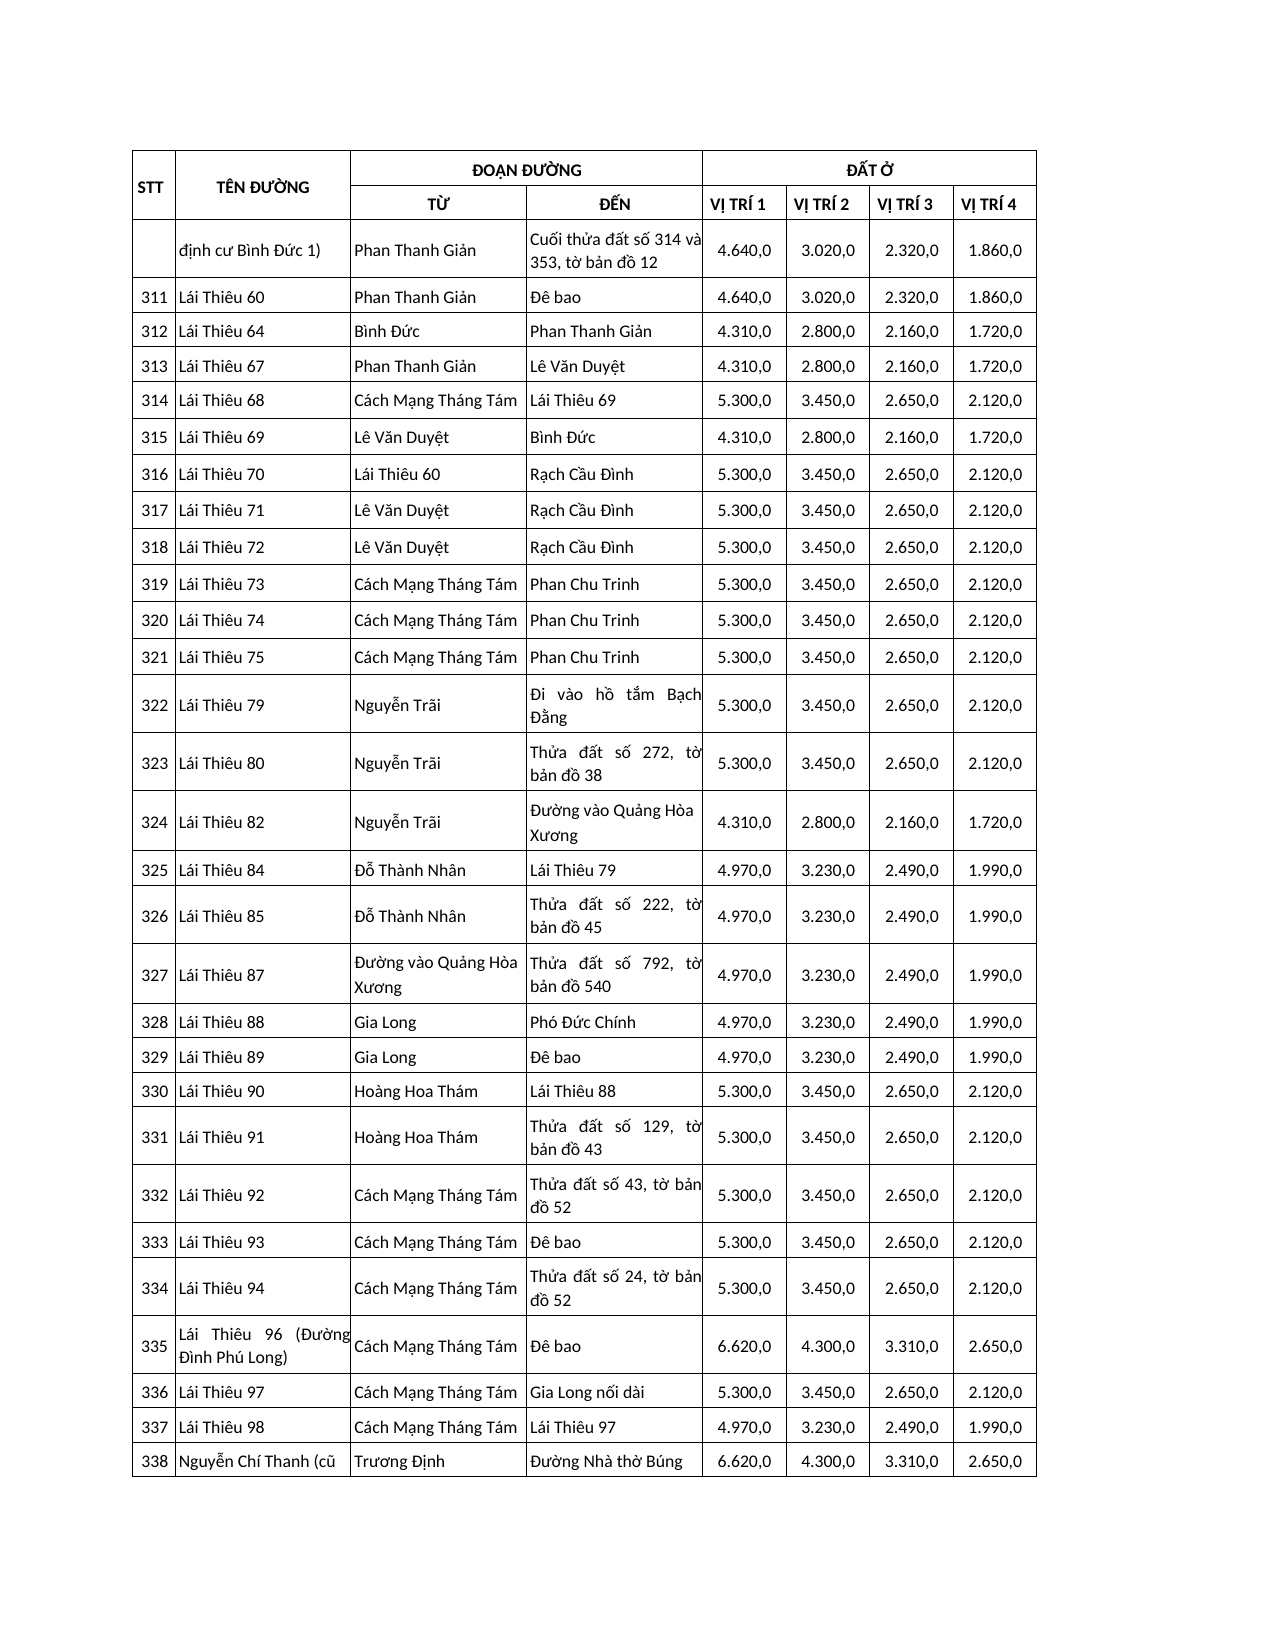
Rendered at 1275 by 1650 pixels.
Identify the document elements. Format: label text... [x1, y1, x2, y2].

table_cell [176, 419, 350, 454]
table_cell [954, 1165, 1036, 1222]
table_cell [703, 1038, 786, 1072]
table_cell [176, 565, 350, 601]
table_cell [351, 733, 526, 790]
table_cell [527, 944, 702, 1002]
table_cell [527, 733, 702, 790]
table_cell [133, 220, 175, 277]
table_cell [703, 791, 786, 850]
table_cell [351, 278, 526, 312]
table_cell ĐẾN [527, 186, 702, 219]
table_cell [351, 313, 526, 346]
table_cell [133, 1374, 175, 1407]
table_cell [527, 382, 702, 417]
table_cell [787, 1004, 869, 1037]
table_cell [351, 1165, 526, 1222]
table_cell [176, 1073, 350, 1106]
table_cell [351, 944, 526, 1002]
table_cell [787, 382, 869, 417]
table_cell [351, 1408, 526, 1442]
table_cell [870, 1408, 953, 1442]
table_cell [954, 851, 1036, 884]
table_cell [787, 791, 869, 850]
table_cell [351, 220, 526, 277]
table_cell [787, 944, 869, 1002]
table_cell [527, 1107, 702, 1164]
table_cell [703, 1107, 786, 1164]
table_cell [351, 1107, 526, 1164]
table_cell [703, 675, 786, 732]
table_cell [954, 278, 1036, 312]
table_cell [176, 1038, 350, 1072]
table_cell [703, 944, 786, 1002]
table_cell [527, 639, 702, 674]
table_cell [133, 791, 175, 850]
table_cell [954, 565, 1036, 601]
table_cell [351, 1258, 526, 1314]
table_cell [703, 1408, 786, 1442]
table_header TÊN ĐƯỜNG [176, 151, 350, 219]
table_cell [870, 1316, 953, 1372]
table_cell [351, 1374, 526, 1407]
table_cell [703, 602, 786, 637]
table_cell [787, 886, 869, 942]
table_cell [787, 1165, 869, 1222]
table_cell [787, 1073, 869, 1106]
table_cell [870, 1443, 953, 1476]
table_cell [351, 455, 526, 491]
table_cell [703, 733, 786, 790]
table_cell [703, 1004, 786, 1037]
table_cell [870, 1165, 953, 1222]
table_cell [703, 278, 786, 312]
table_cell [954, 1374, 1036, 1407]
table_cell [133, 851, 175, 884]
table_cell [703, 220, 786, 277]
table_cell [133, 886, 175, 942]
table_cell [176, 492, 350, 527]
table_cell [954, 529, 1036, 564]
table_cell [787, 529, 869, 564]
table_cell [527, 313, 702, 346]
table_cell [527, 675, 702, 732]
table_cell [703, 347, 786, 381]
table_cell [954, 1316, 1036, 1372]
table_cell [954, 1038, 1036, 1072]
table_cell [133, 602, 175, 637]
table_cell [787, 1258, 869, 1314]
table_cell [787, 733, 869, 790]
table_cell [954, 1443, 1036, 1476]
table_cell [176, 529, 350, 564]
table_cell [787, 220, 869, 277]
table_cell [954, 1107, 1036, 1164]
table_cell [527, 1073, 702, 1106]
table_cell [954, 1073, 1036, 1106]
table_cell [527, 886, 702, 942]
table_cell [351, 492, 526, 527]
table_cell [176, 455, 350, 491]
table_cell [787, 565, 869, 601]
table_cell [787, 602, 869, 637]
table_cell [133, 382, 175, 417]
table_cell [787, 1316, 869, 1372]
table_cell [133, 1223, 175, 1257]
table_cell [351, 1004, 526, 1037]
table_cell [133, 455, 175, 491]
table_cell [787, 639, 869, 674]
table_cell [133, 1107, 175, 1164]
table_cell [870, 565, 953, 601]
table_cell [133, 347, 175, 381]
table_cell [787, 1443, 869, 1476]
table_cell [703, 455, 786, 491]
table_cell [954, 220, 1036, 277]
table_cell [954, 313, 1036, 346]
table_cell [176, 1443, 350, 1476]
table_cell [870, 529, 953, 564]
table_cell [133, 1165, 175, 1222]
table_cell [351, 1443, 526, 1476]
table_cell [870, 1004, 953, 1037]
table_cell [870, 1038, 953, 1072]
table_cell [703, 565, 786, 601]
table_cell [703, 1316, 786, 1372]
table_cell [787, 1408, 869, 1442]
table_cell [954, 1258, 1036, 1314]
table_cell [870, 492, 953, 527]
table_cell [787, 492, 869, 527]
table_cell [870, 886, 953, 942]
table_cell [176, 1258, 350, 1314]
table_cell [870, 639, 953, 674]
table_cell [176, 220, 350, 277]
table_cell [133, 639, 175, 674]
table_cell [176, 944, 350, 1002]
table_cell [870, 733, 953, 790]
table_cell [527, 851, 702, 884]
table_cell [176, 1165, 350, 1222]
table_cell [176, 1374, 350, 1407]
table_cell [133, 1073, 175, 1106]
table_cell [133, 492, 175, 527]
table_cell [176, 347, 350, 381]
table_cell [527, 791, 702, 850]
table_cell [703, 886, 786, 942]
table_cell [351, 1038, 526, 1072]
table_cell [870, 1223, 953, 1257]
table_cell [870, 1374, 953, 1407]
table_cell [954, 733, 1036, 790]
table_header ĐOẠN ĐƯỜNG [351, 151, 702, 184]
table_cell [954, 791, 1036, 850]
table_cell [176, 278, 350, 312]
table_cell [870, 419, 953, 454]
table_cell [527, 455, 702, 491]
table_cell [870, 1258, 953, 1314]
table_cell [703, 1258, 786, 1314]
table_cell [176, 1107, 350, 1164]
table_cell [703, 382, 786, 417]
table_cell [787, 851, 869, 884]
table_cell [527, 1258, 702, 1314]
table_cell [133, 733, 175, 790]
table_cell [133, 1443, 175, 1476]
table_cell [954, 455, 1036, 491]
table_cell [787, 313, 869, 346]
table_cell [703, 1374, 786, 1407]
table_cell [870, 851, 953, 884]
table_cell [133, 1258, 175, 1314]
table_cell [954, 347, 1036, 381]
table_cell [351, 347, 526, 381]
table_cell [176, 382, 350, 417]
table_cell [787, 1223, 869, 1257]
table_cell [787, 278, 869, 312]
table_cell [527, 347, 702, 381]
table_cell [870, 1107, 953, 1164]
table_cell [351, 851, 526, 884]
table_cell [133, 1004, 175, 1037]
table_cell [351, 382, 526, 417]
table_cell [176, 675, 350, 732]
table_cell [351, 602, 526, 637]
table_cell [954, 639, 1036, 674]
table_header ĐẤT Ở [703, 151, 1036, 184]
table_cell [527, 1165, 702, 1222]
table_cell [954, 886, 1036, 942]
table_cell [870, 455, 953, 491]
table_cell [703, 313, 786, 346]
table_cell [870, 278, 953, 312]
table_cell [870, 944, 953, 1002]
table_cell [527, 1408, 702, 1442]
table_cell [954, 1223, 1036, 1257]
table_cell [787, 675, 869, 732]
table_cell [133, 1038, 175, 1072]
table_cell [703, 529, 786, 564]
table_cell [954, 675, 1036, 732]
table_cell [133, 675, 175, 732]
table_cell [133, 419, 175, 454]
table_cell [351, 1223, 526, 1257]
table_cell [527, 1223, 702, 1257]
table_cell VỊ TRÍ 4 [954, 186, 1036, 219]
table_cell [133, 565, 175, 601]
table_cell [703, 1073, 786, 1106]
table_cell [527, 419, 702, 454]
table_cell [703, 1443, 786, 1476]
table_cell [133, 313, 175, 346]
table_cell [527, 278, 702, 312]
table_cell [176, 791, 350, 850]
table_cell TỪ [351, 186, 526, 219]
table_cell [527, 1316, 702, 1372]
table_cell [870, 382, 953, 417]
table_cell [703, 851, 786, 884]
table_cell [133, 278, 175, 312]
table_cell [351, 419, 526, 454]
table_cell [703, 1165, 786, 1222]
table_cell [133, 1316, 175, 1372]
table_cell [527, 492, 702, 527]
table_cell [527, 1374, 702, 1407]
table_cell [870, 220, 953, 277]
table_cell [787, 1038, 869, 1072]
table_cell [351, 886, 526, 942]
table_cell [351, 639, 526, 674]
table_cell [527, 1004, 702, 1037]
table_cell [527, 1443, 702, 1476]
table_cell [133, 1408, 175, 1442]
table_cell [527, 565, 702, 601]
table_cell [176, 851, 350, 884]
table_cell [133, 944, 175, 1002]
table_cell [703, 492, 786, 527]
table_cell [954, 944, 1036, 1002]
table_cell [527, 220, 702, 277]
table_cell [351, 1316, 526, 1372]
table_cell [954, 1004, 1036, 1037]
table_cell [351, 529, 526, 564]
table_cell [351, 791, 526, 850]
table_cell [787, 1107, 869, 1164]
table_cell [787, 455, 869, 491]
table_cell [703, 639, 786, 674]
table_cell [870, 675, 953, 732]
table_cell VỊ TRÍ 3 [870, 186, 953, 219]
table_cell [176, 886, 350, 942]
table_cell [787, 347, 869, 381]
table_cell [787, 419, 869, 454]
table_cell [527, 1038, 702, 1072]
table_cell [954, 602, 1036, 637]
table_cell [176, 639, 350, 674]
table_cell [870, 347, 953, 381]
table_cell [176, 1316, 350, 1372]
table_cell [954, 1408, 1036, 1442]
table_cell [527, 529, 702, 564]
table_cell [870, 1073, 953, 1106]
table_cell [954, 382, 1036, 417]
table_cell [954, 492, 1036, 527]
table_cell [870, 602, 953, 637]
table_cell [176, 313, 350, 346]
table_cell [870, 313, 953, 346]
table_header STT [133, 151, 175, 219]
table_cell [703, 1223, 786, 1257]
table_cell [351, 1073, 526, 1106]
table_cell VỊ TRÍ 1 [703, 186, 786, 219]
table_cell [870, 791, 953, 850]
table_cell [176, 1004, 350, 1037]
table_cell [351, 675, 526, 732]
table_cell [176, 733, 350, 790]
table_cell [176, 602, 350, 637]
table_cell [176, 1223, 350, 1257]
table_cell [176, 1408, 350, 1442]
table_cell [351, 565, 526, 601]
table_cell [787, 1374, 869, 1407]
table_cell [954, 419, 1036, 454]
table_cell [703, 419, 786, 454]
table_cell VỊ TRÍ 2 [787, 186, 869, 219]
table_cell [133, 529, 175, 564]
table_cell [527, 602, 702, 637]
